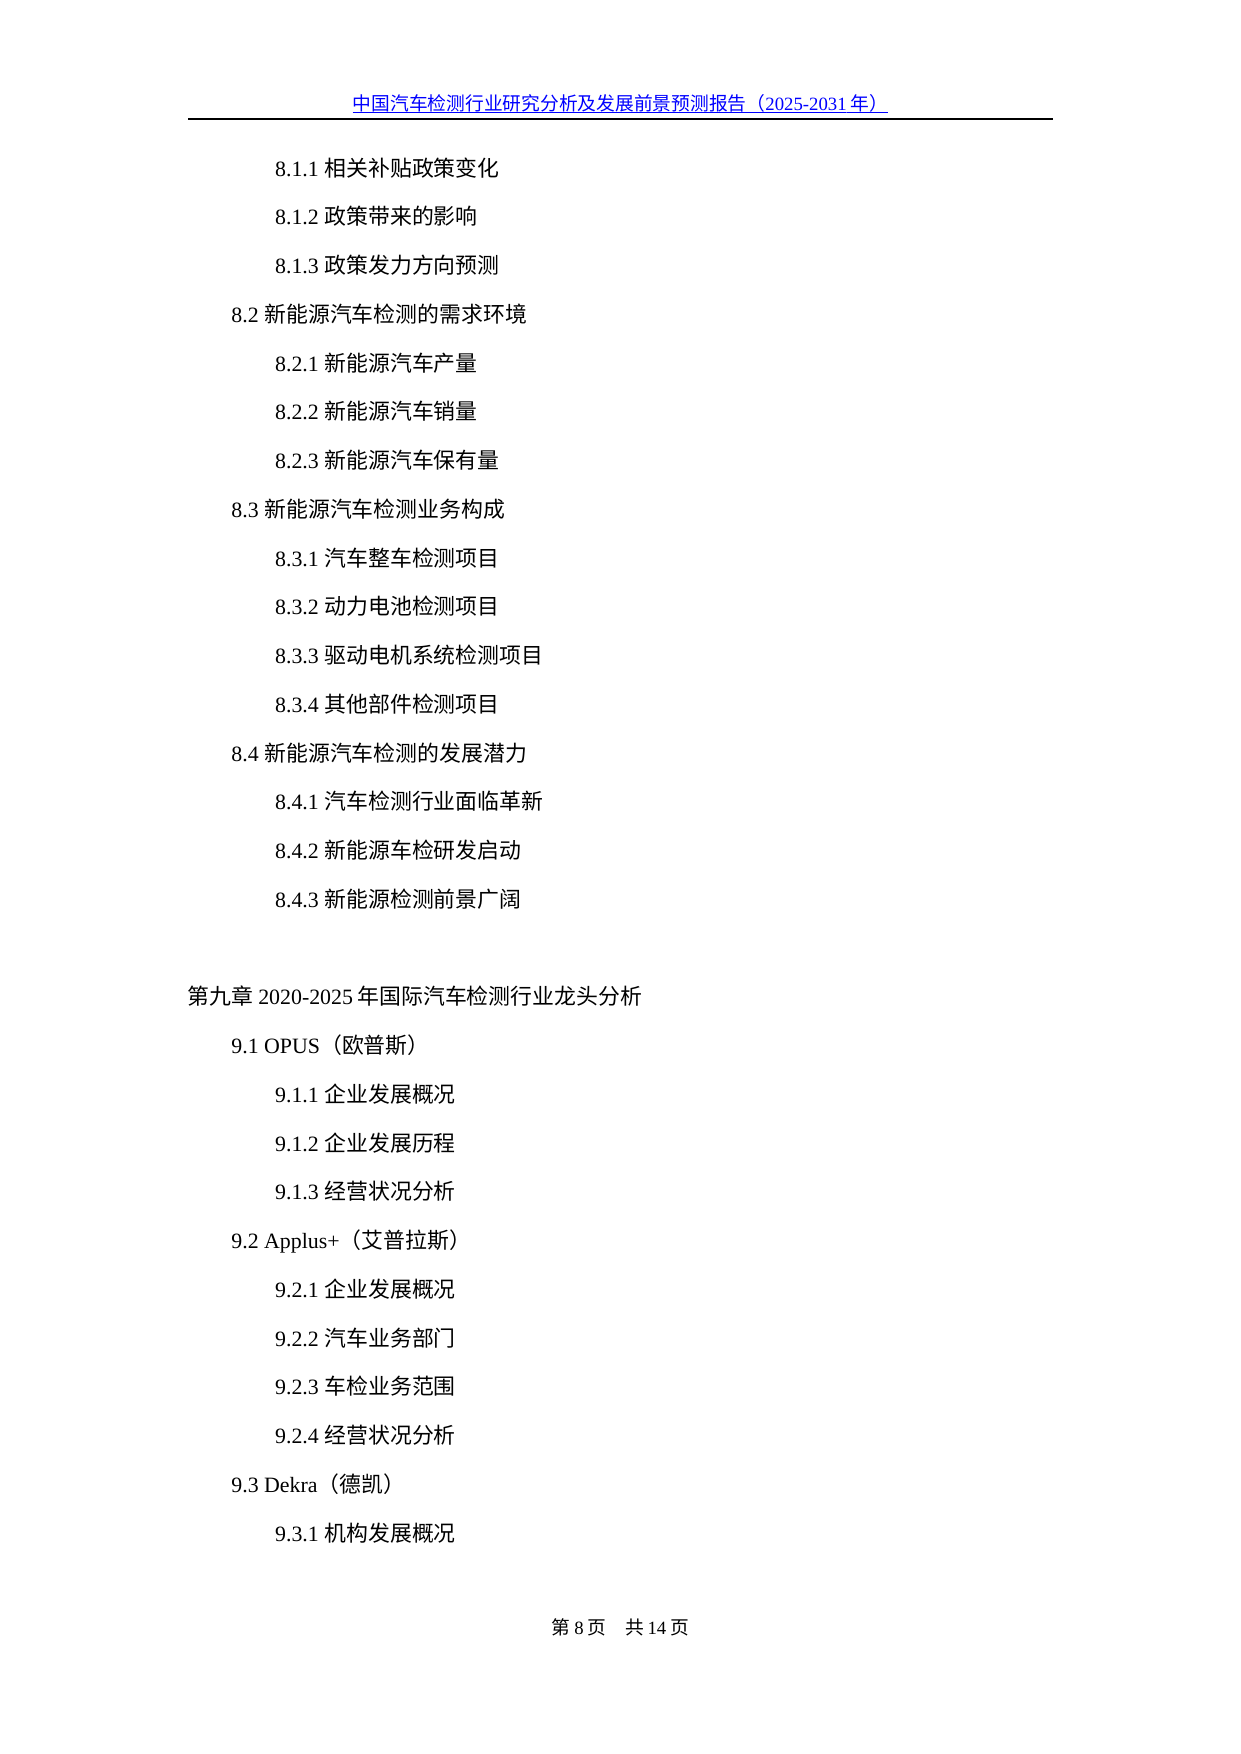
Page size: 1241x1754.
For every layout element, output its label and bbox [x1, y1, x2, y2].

text [187, 150, 1053, 1548]
